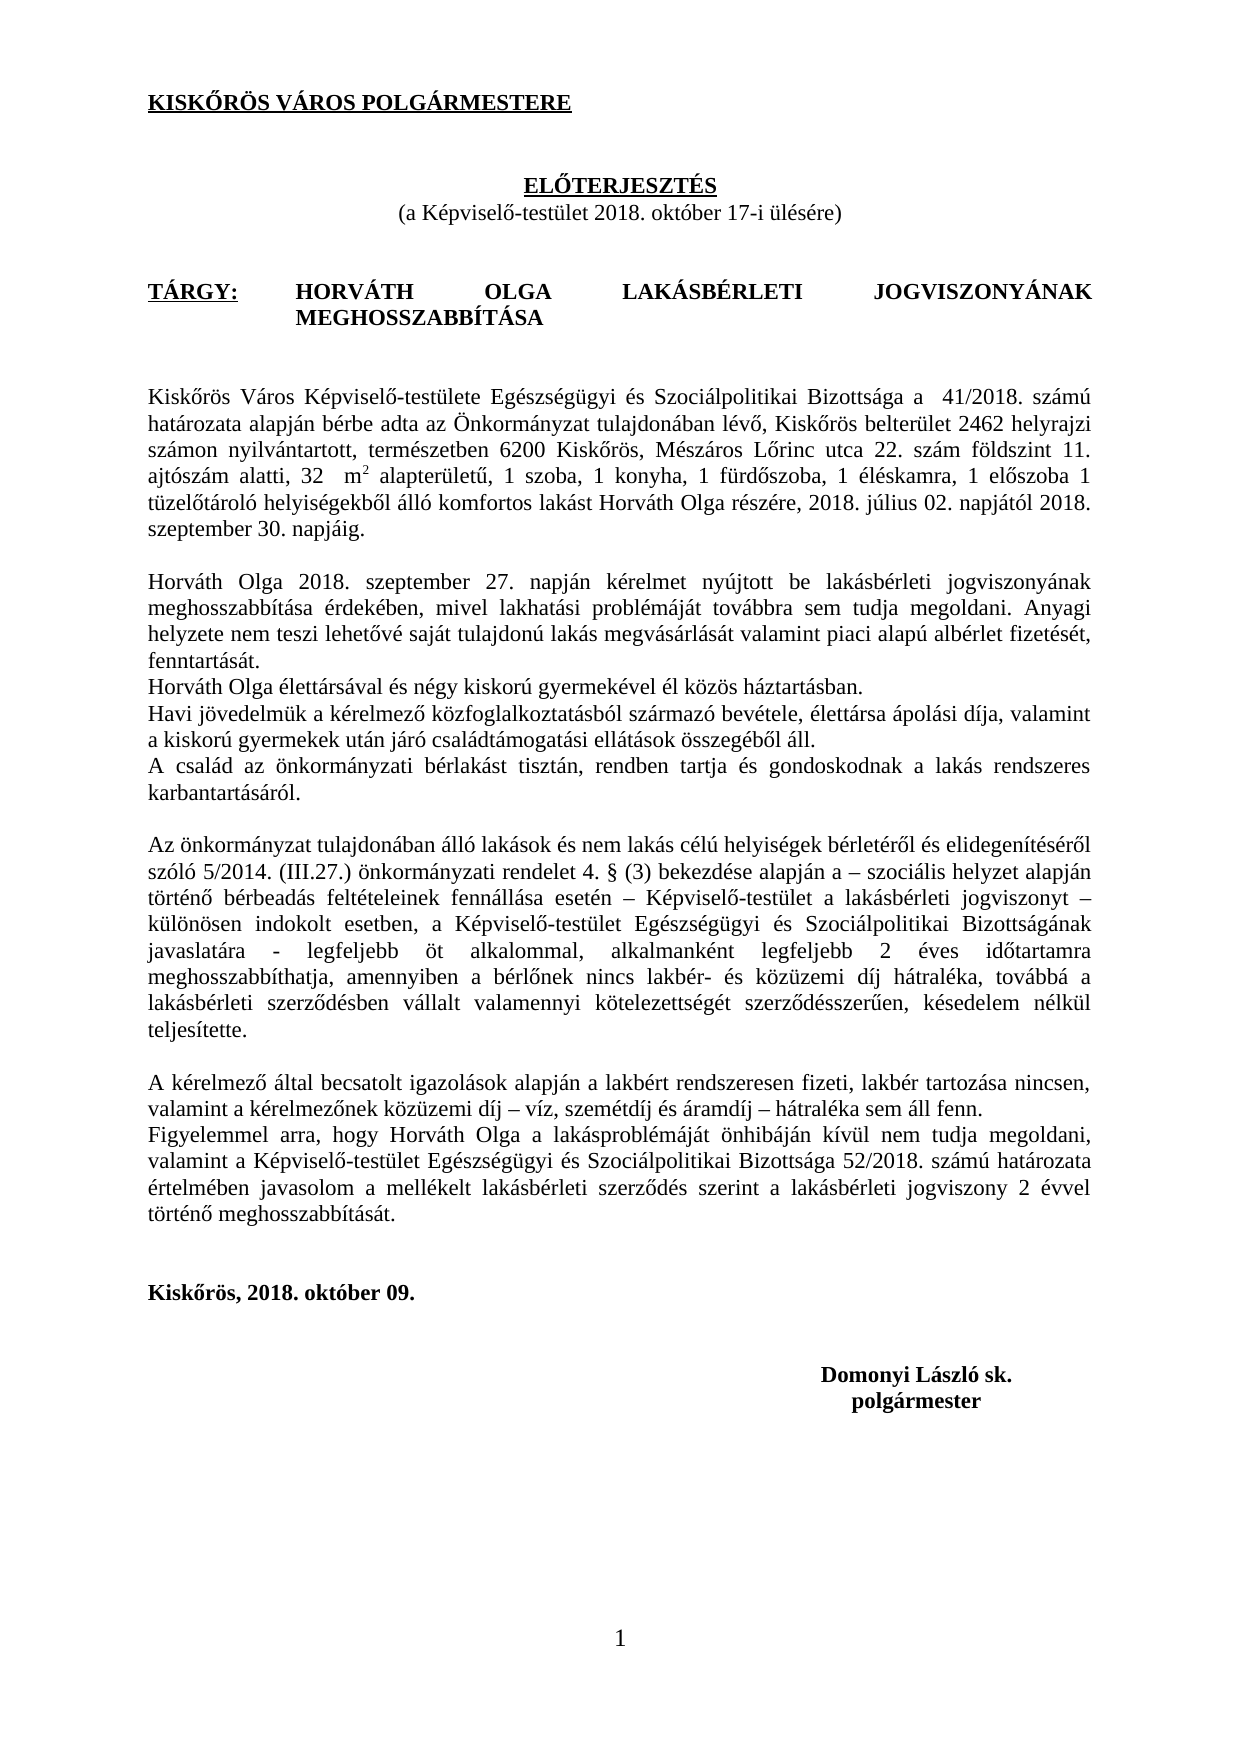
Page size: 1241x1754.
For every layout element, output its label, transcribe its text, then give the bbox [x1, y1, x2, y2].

text Kiskőrös Város Képviselő-testülete Egészségügyi és Szociálpolitikai Bizottsága a 41/2018. számú határozata alapján bérbe adta az Önkormányzat tulajdonában lévő, Kiskőrös belterület 2462 helyrajzi számon nyilvántartott, természetben 6200 Kiskőrös, Mészáros Lőrinc utca 22. szám földszint 11. ajtószám alatti, 32 m2 alapterületű, 1 szoba, 1 konyha, 1 fürdőszoba, 1 éléskamra, 1 előszoba 1 tüzelőtároló helyiségekből álló komfortos lakást Horváth Olga részére, 2018. július 02. napjától 2018. szeptember 30. napjáig. [148, 383, 1093, 541]
text (a Képviselő-testület 2018. október 17-i ülésére) [148, 199, 1093, 225]
text Domonyi László sk. [148, 1361, 1093, 1387]
text Az önkormányzat tulajdonában álló lakások és nem lakás célú helyiségek bérletéről és elidegenítéséről szóló 5/2014. (III.27.) önkormányzati rendelet 4. § (3) bekezdése alapján a – szociális helyzet alapján történő bérbeadás feltételeinek fennállása esetén – Képviselő-testület a lakásbérleti jogviszonyt – különösen indokolt esetben, a Képviselő-testület Egészségügyi és Szociálpolitikai Bizottságának javaslatára - legfeljebb öt alkalommal, alkalmanként legfeljebb 2 éves időtartamra meghosszabbíthatja, amennyiben a bérlőnek nincs lakbér- és közüzemi díj hátraléka, továbbá a lakásbérleti szerződésben vállalt valamennyi kötelezettségét szerződésszerűen, késedelem nélkül teljesítette. [148, 831, 1093, 1042]
subtitle TÁRGY: HORVÁTH OLGA LAKÁSBÉRLETI JOGVISZONYÁNAK MEGHOSSZABBÍTÁSA [148, 278, 1093, 331]
subtitle ELŐTERJESZTÉS [148, 172, 1093, 199]
text Horváth Olga 2018. szeptember 27. napján kérelmet nyújtott be lakásbérleti jogviszonyának meghosszabbítása érdekében, mivel lakhatási problémáját továbbra sem tudja megoldani. Anyagi helyzete nem teszi lehetővé saját tulajdonú lakás megvásárlását valamint piaci alapú albérlet fizetését, fenntartását. [148, 568, 1093, 673]
subtitle KISKŐRÖS VÁROS POLGÁRMESTERE [148, 89, 1093, 115]
text Kiskőrös, 2018. október 09. [148, 1279, 1093, 1306]
text Havi jövedelmük a kérelmező közfoglalkoztatásból származó bevétele, élettársa ápolási díja, valamint a kiskorú gyermekek után járó családtámogatási ellátások összegéből áll. [148, 699, 1093, 752]
text Figyelemmel arra, hogy Horváth Olga a lakásproblémáját önhibáján kívül nem tudja megoldani, valamint a Képviselő-testület Egészségügyi és Szociálpolitikai Bizottsága 52/2018. számú határozata értelmében javasolom a mellékelt lakásbérleti szerződés szerint a lakásbérleti jogviszony 2 évvel történő meghosszabbítását. [148, 1121, 1093, 1227]
text Horváth Olga élettársával és négy kiskorú gyermekével él közös háztartásban. [148, 673, 1093, 699]
text A család az önkormányzati bérlakást tisztán, rendben tartja és gondoskodnak a lakás rendszeres karbantartásáról. [148, 752, 1093, 805]
text polgármester [148, 1387, 1093, 1413]
text A kérelmező által becsatolt igazolások alapján a lakbért rendszeresen fizeti, lakbér tartozása nincsen, valamint a kérelmezőnek közüzemi díj – víz, szemétdíj és áramdíj – hátraléka sem áll fenn. [148, 1068, 1093, 1121]
